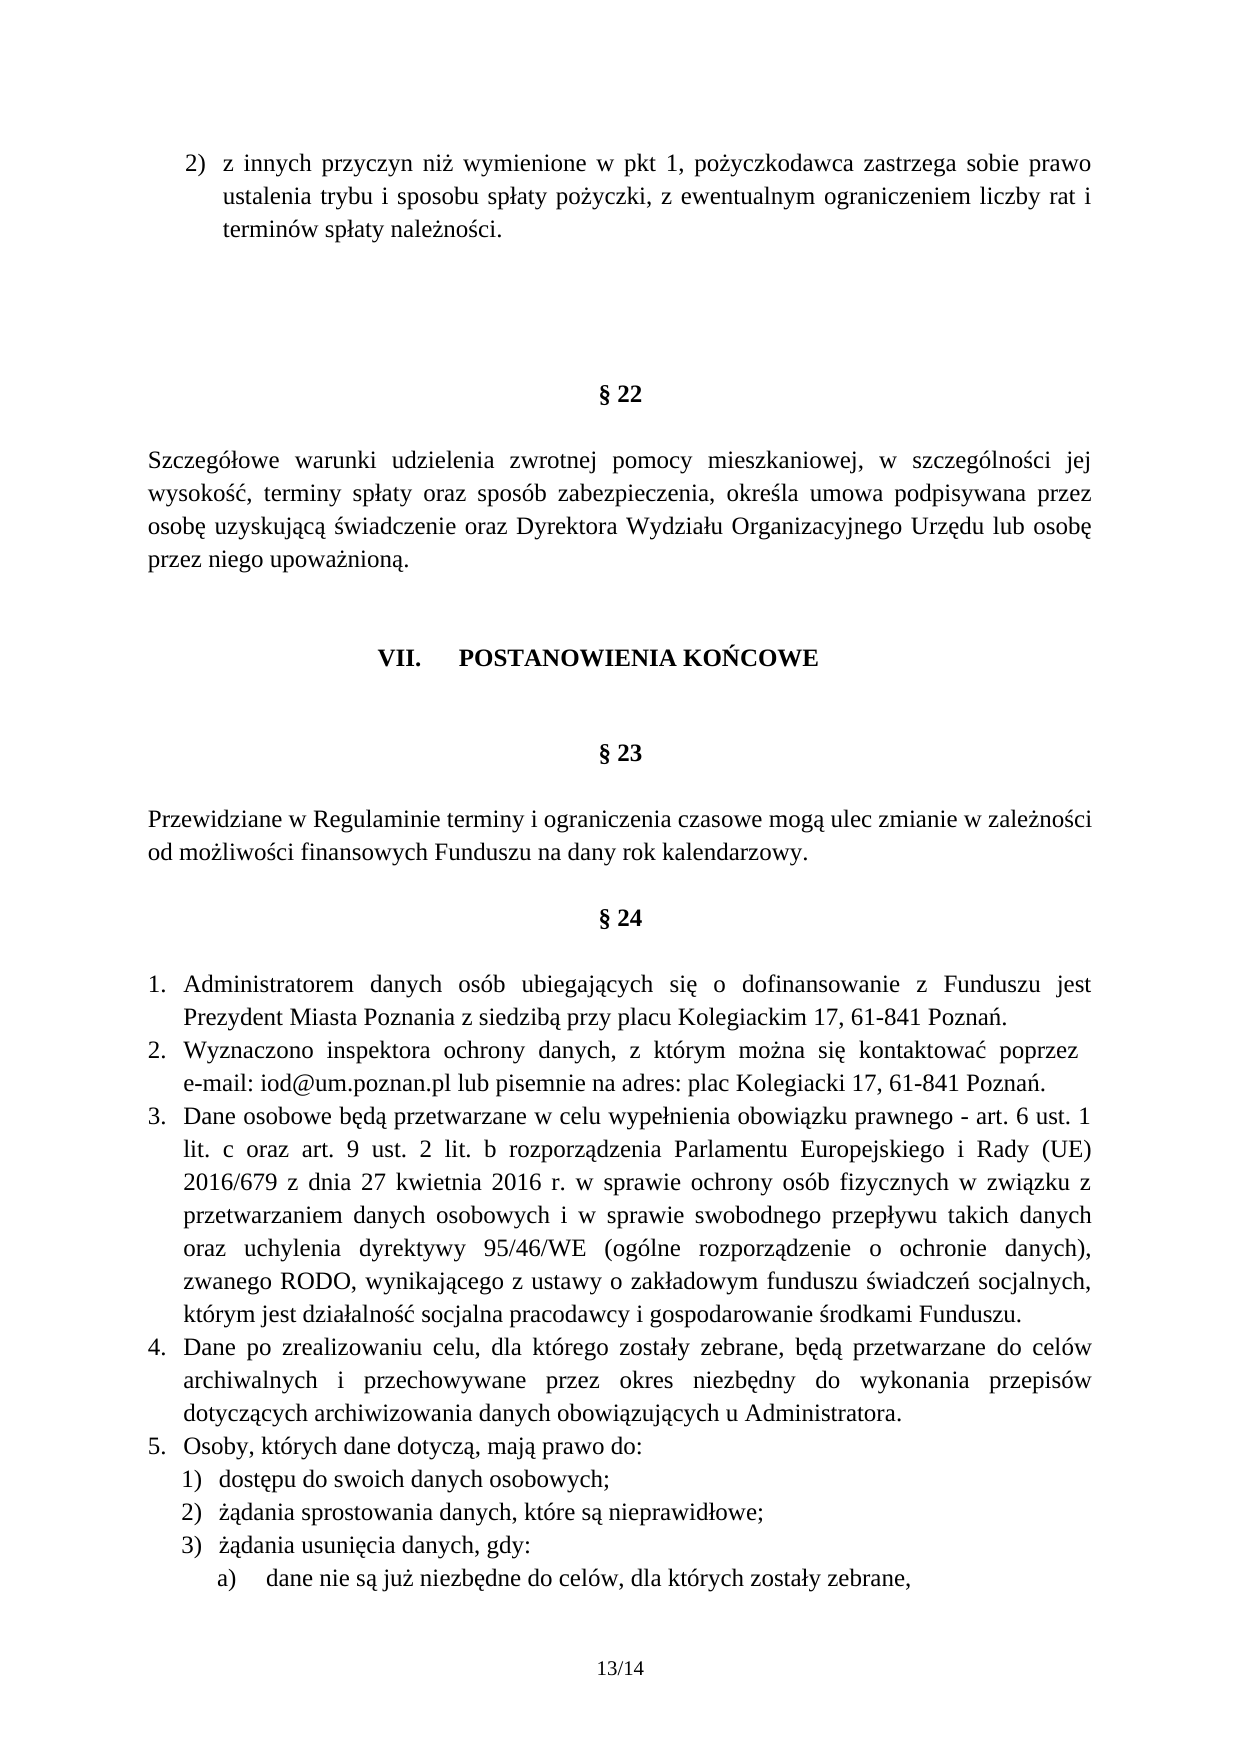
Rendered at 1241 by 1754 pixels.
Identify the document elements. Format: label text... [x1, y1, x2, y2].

text Przewidziane w Regulaminie terminy i ograniczenia czasowe mogą ulec zmianie w zależności od możliwości finansowych Funduszu na dany rok kalendarzowy. [148, 804, 1092, 866]
list Wyznaczono inspektora ochrony danych, z którym można się kontaktować poprzez e-mail: iod@um.poznan.pl lub pisemnie na adres: plac Kolegiacki 17, 61-841 Poznań. [148, 1035, 1092, 1097]
list z innych przyczyn niż wymienione w pkt 1, pożyczkodawca zastrzega sobie prawo ustalenia trybu i sposobu spłaty pożyczki, z ewentualnym ograniczeniem liczby rat i terminów spłaty należności. [185, 148, 1092, 242]
list POSTANOWIENIA KOŃCOWE [148, 643, 1092, 672]
text § 23 [148, 738, 1092, 767]
list Osoby, których dane dotyczą, mają prawo do: [148, 1431, 1092, 1460]
list Dane osobowe będą przetwarzane w celu wypełnienia obowiązku prawnego - art. 6 ust. 1 lit. c oraz art. 9 ust. 2 lit. b rozporządzenia Parlamentu Europejskiego i Rady (UE) 2016/679 z dnia 27 kwietnia 2016 r. w sprawie ochrony osób fizycznych w związku z przetwarzaniem danych osobowych i w sprawie swobodnego przepływu takich danych oraz uchylenia dyrektywy 95/46/WE (ogólne rozporządzenie o ochronie danych), zwanego RODO, wynikającego z ustawy o zakładowym funduszu świadczeń socjalnych, którym jest działalność socjalna pracodawcy i gospodarowanie środkami Funduszu. [148, 1101, 1092, 1328]
list Dane po zrealizowaniu celu, dla którego zostały zebrane, będą przetwarzane do celów archiwalnych i przechowywane przez okres niezbędny do wykonania przepisów dotyczących archiwizowania danych obowiązujących u Administratora. [148, 1332, 1092, 1427]
text § 22 [148, 379, 1092, 408]
list dane nie są już niezbędne do celów, dla których zostały zebrane, [236, 1563, 1092, 1592]
text § 24 [148, 903, 1092, 932]
text Szczegółowe warunki udzielenia zwrotnej pomocy mieszkaniowej, w szczególności jej wysokość, terminy spłaty oraz sposób zabezpieczenia, określa umowa podpisywana przez osobę uzyskującą świadczenie oraz Dyrektora Wydziału Organizacyjnego Urzędu lub osobę przez niego upoważnioną. [148, 445, 1092, 573]
list żądania sprostowania danych, które są nieprawidłowe; [181, 1497, 1092, 1526]
list żądania usunięcia danych, gdy: [181, 1530, 1092, 1559]
list dostępu do swoich danych osobowych; [181, 1464, 1092, 1493]
list Administratorem danych osób ubiegających się o dofinansowanie z Funduszu jest Prezydent Miasta Poznania z siedzibą przy placu Kolegiackim 17, 61-841 Poznań. [148, 969, 1092, 1031]
